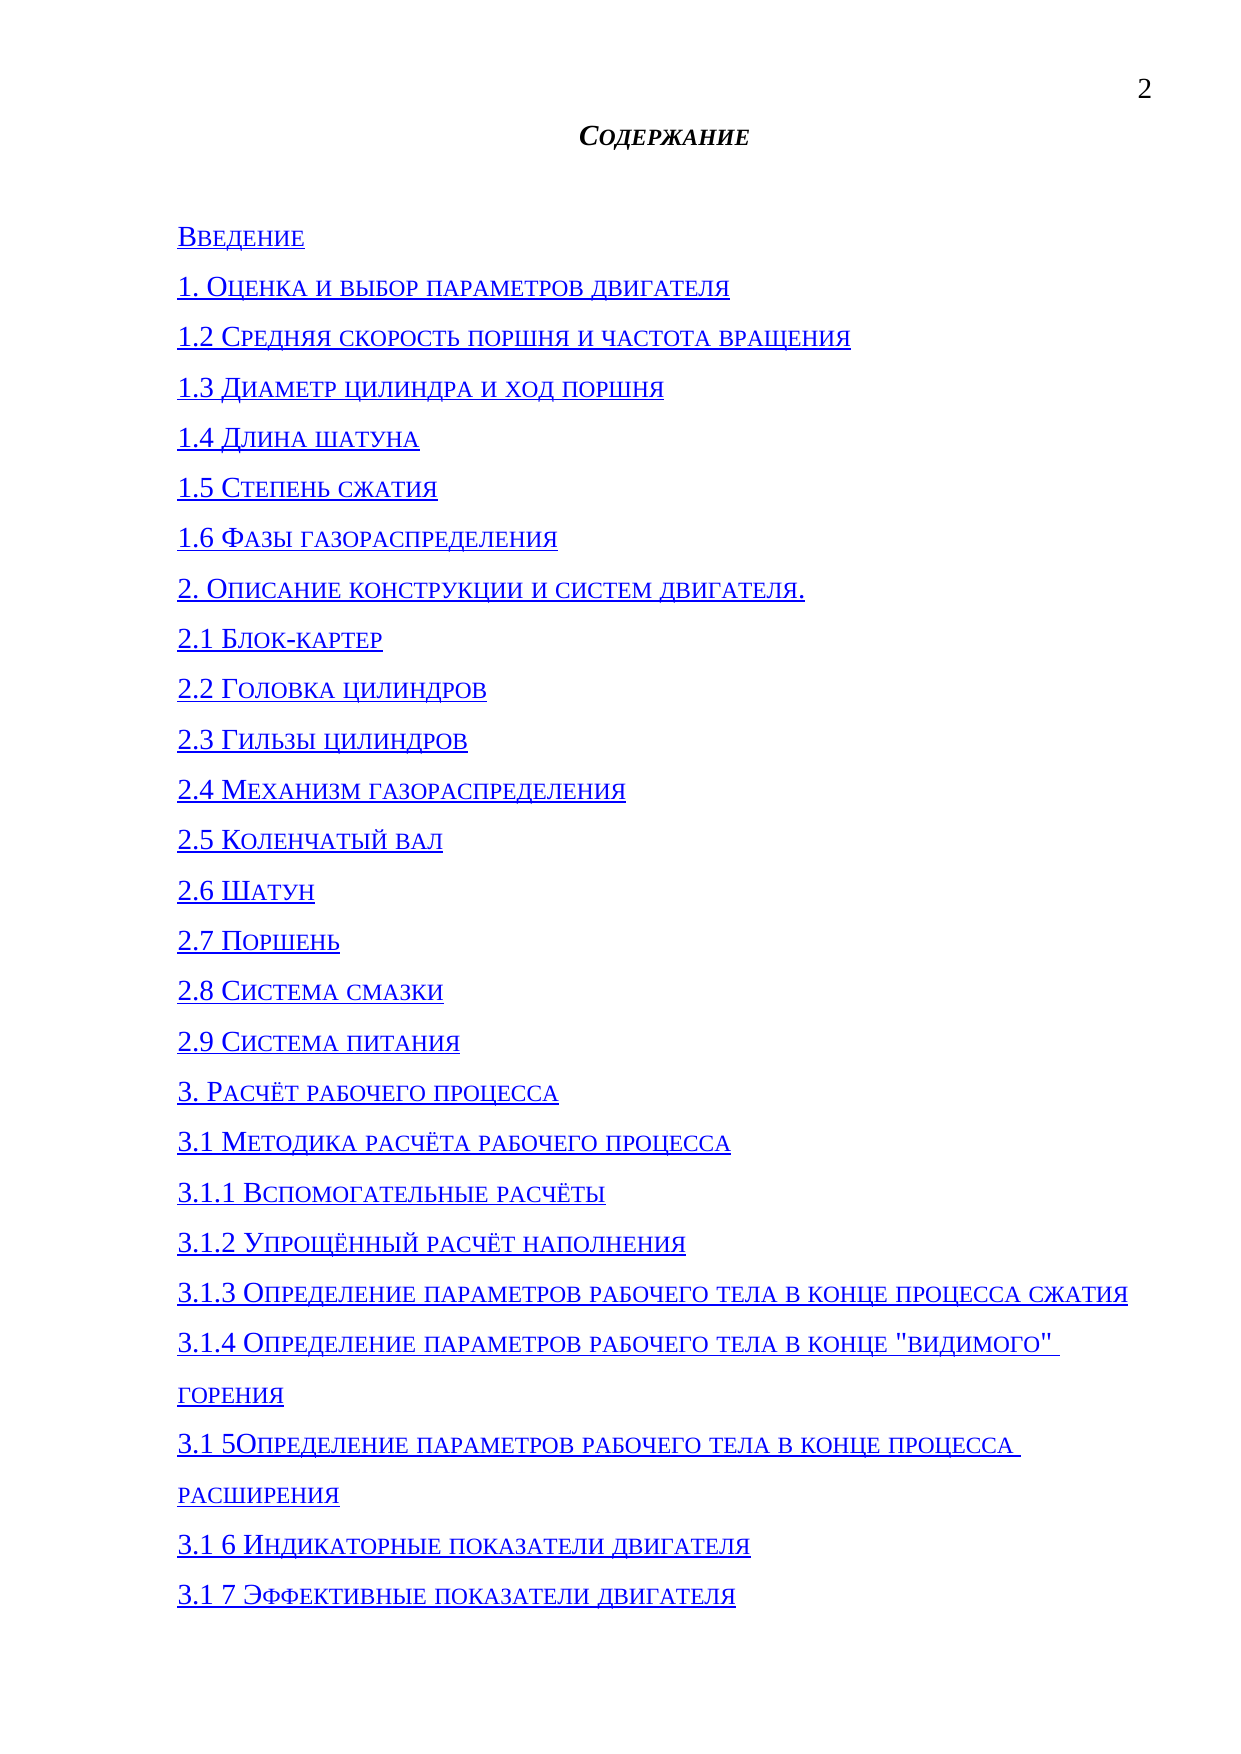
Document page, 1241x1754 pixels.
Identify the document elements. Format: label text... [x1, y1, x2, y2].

text 1.4 Длина шатуна [177, 420, 1152, 453]
text 1. Оценка и выбор параметров двигателя [177, 269, 1152, 303]
text 3.1 Методика расчёта рабочего процесса [177, 1124, 1152, 1158]
text Содержание [177, 118, 1152, 152]
text 2. Описание конструкции и систем двигателя. [177, 571, 1152, 604]
text 3.1.2 Упрощённый расчёт наполнения [177, 1225, 1152, 1258]
text 2.7 Поршень [177, 923, 1152, 957]
text 3.1.3 Определение параметров рабочего тела в конце процесса сжатия [177, 1275, 1152, 1309]
text 1.5 Степень сжатия [177, 470, 1152, 504]
text 1.6 Фазы газораспределения [177, 521, 1152, 554]
text 3.1 6 Индикаторные показатели двигателя [177, 1527, 1152, 1560]
text Введение [177, 219, 1152, 252]
text 3.1.1 Вспомогательные расчёты [177, 1175, 1152, 1208]
text 2.4 Механизм газораспределения [177, 772, 1152, 806]
text 1.2 Средняя скорость поршня и частота вращения [177, 319, 1152, 353]
text 1.3 Диаметр цилиндра и ход поршня [177, 370, 1152, 403]
text 2.2 Головка цилиндров [177, 672, 1152, 705]
text 2.9 Система питания [177, 1024, 1152, 1057]
text 2.8 Система смазки [177, 973, 1152, 1007]
text 2.6 Шатун [177, 873, 1152, 906]
text 3.1 5Определение параметров рабочего тела в конце процесса расширения [177, 1426, 1152, 1510]
text 3.1.4 Определение параметров рабочего тела в конце "видимого" горения [177, 1326, 1152, 1409]
text 3. Расчёт рабочего процесса [177, 1074, 1152, 1108]
text 2.5 Коленчатый вал [177, 822, 1152, 856]
text 2.1 Блок-картер [177, 621, 1152, 655]
text 3.1 7 Эффективные показатели двигателя [177, 1577, 1152, 1611]
text 2.3 Гильзы цилиндров [177, 722, 1152, 755]
